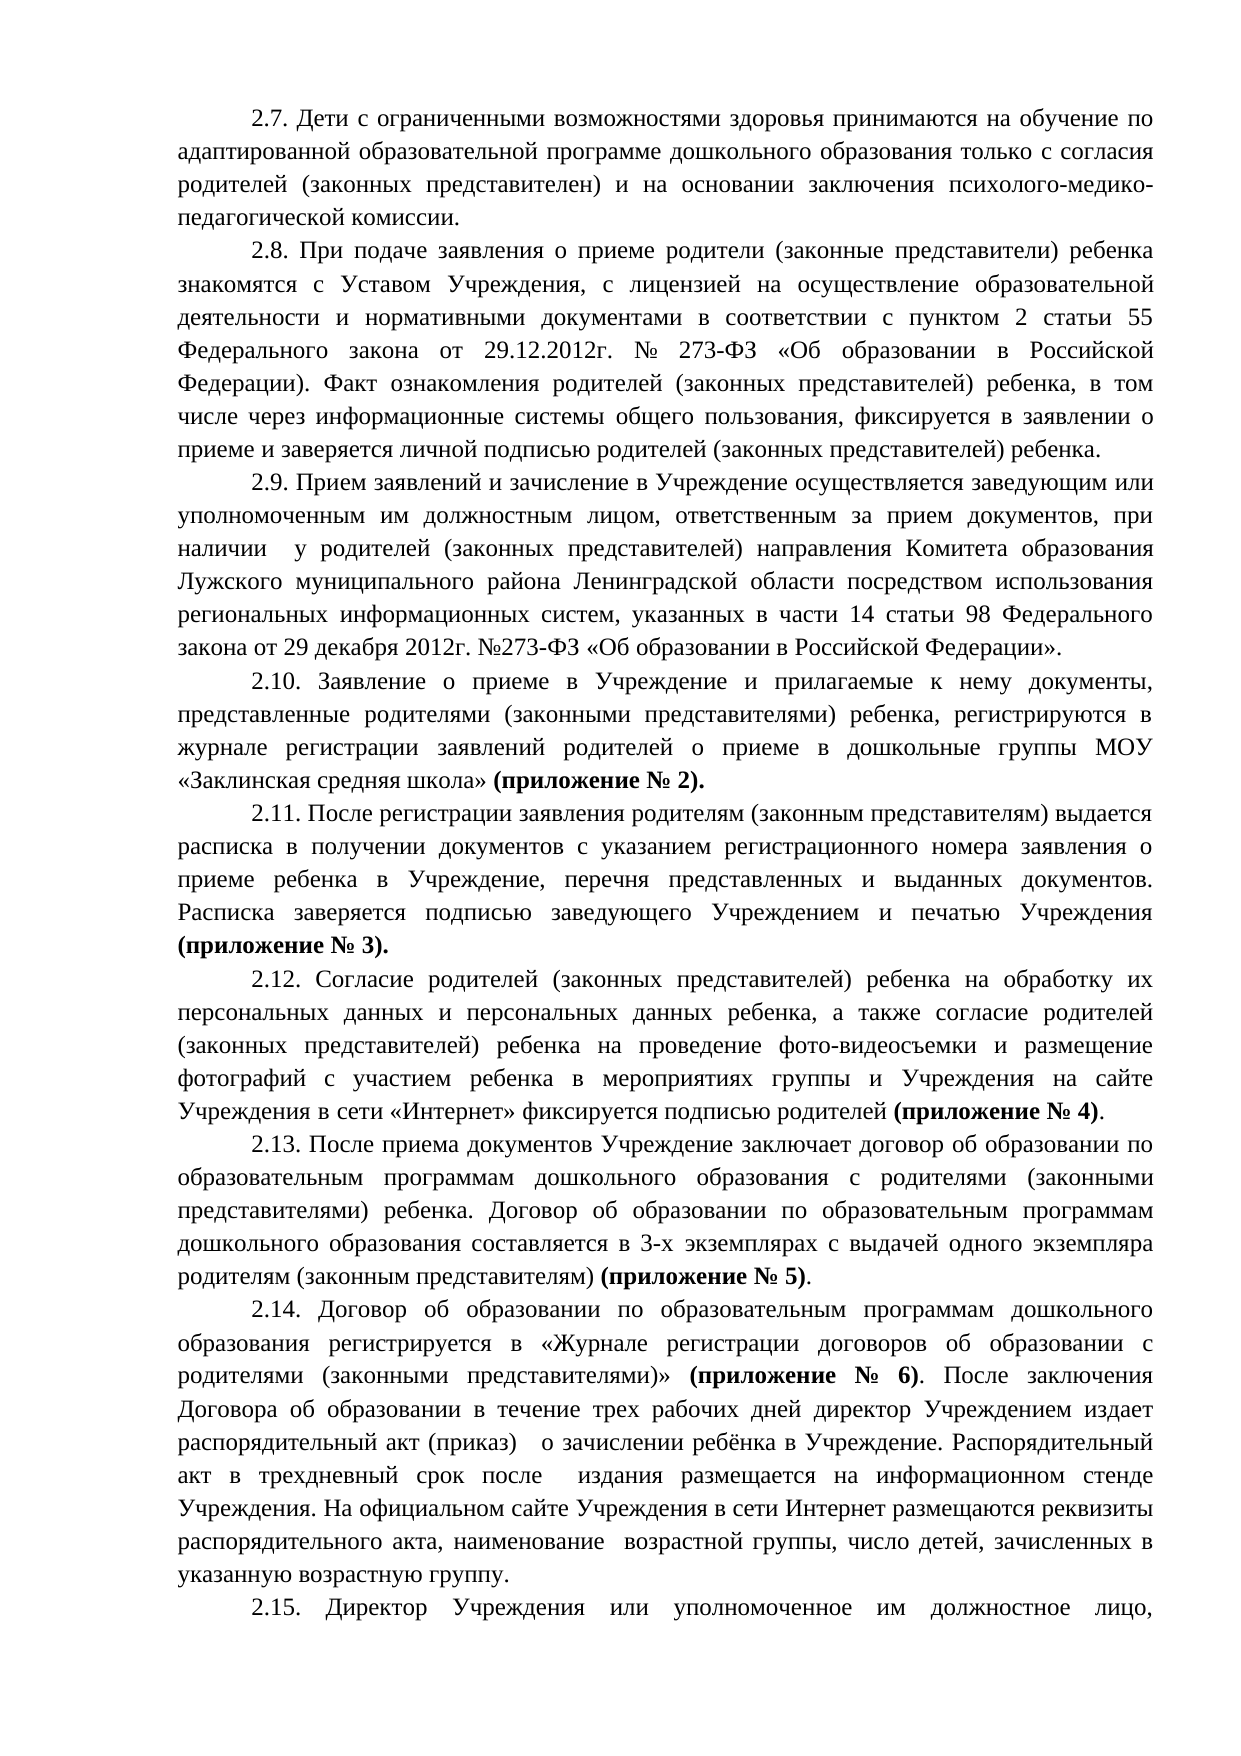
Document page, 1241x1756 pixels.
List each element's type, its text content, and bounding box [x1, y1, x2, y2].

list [177, 1592, 1153, 1621]
list 2.8. При подаче заявления о приеме родители (законные представители) ребенка знакомятся с Уставом Учреждения, с лицензией на осуществление образовательной деятельности и нормативными документами в соответствии с пунктом 2 статьи 55 Федерального закона от 29.12.2012г. № 273-ФЗ «Об образовании в Российской Федерации). Факт ознакомления родителей (законных представителей) ребенка, в том числе через информационные системы общего пользования, фиксируется в заявлении о приеме и заверяется личной подписью родителей (законных представителей) ребенка. [177, 236, 1154, 462]
list 2.7. Дети с ограниченными возможностями здоровья принимаются на обучение по адаптированной образовательной программе дошкольного образования только с согласия родителей (законных представителен) и на основании заключения психолого-медико-педагогической комиссии. [177, 103, 1154, 231]
list 2.10. Заявление о приеме в Учреждение и прилагаемые к нему документы, представленные родителями (законными представителями) ребенка, регистрируются в журнале регистрации заявлений родителей о приеме в дошкольные группы МОУ «Заклинская средняя школа» (приложение № 2). [177, 666, 1153, 794]
list 2.11. После регистрации заявления родителям (законным представителям) выдается расписка в получении документов с указанием регистрационного номера заявления о приеме ребенка в Учреждение, перечня представленных и выданных документов. Расписка заверяется подписью заведующего Учреждением и печатью Учреждения (приложение № 3). [177, 798, 1153, 959]
list 2.13. После приема документов Учреждение заключает договор об образовании по образовательным программам дошкольного образования с родителями (законными представителями) ребенка. Договор об образовании по образовательным программам дошкольного образования составляется в 3-х экземплярах с выдачей одного экземпляра родителям (законным представителям) (приложение № 5). [177, 1129, 1154, 1290]
list 2.12. Согласие родителей (законных представителей) ребенка на обработку их персональных данных и персональных данных ребенка, а также согласие родителей (законных представителей) ребенка на проведение фото-видеосъемки и размещение фотографий с участием ребенка в мероприятиях группы и Учреждения на сайте Учреждения в сети «Интернет» фиксируется подписью родителей (приложение № 4). [177, 964, 1153, 1124]
list 2.14. Договор об образовании по образовательным программам дошкольного образования регистрируется в «Журнале регистрации договоров об образовании с родителями (законными представителями)» (приложение № 6). После заключения Договора об образовании в течение трех рабочих дней директор Учреждением издает распорядительный акт (приказ) о зачислении ребёнка в Учреждение. Распорядительный акт в трехдневный срок после издания размещается на информационном стенде Учреждения. На официальном сайте Учреждения в сети Интернет размещаются реквизиты распорядительного акта, наименование возрастной группы, число детей, зачисленных в указанную возрастную группу. [177, 1294, 1153, 1587]
list 2.9. Прием заявлений и зачисление в Учреждение осуществляется заведующим или уполномоченным им должностным лицом, ответственным за прием документов, при наличии у родителей (законных представителей) направления Комитета образования Лужского муниципального района Ленинградской области посредством использования региональных информационных систем, указанных в части 14 статьи 98 Федерального закона от 29 декабря 2012г. №273-ФЗ «Об образовании в Российской Федерации». [177, 467, 1154, 661]
